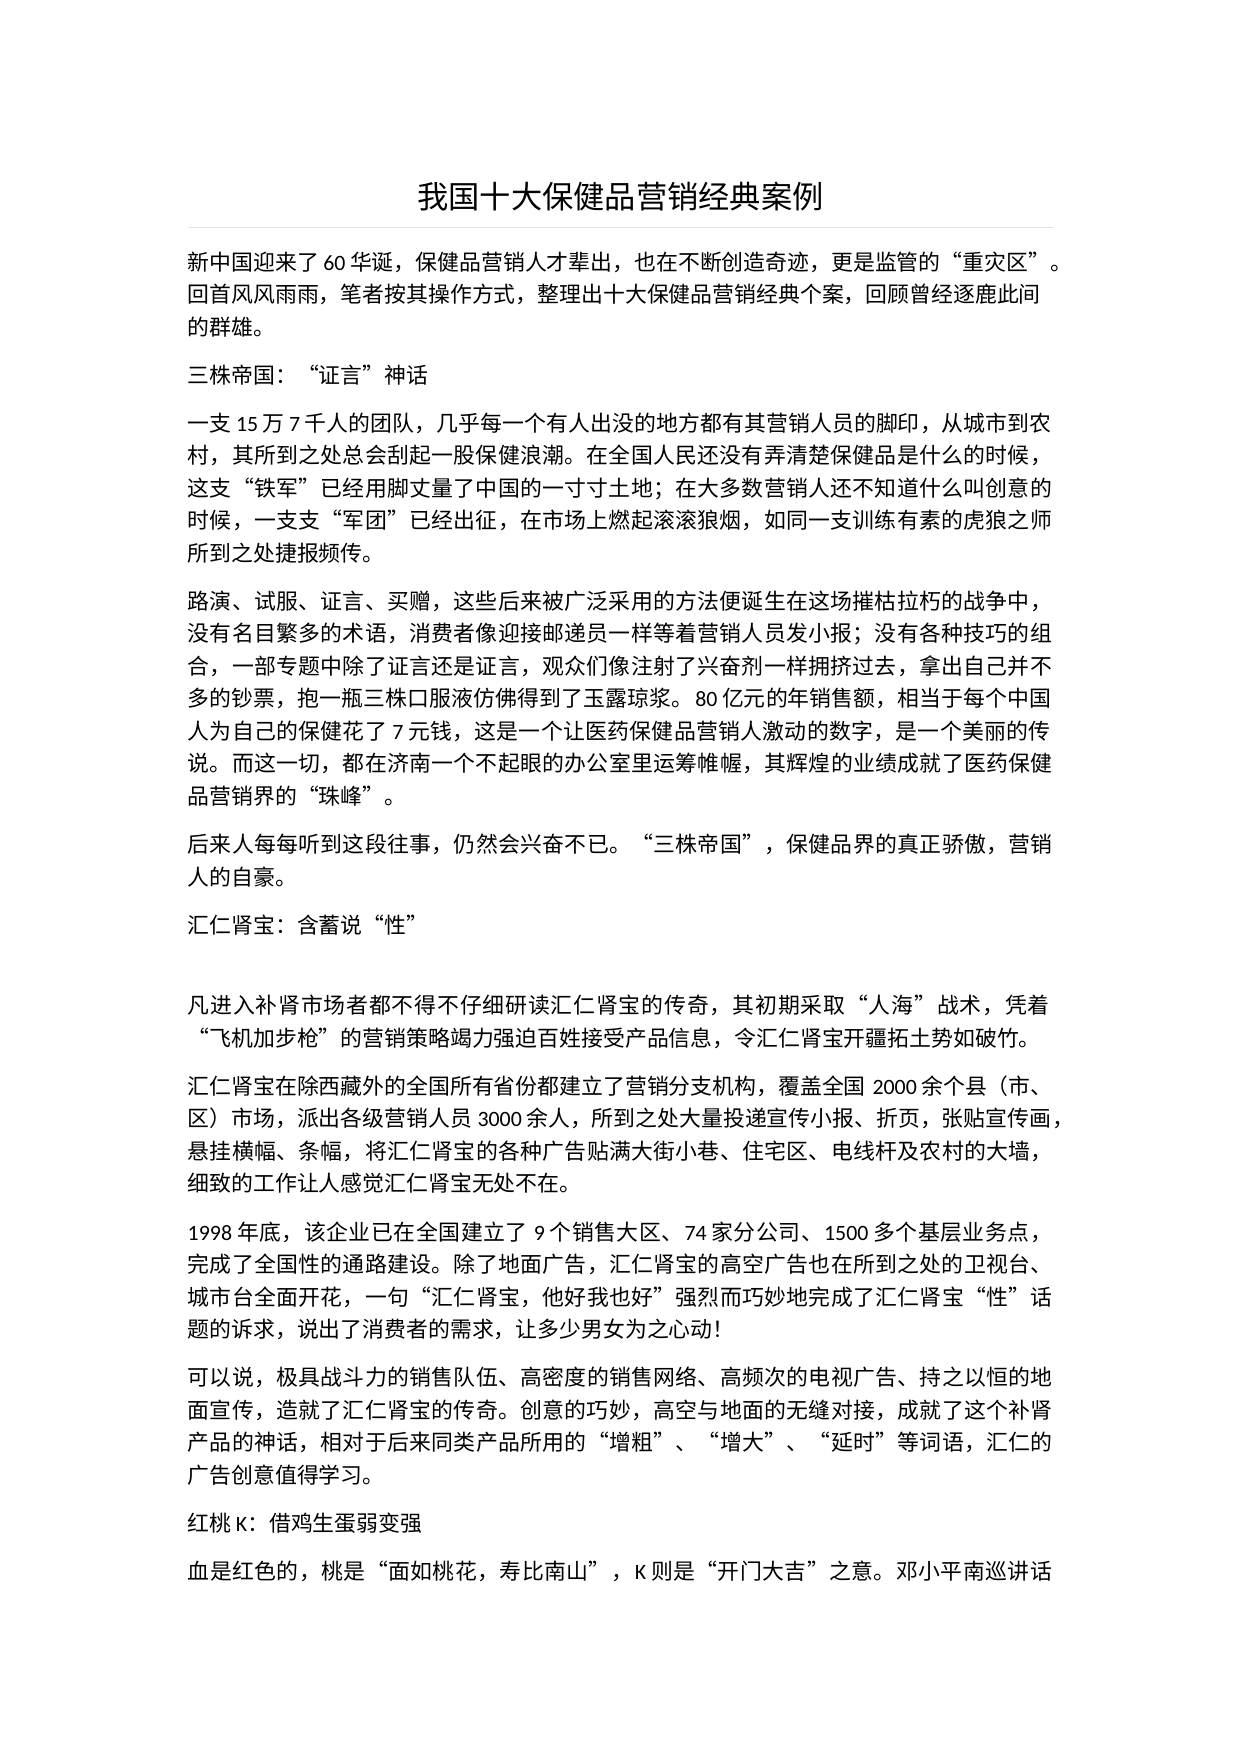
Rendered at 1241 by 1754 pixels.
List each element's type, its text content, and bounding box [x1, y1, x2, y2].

text 三株帝国：“证言”神话 [187, 357, 1053, 390]
text 1998年底，该企业已在全国建立了9个销售大区、74家分公司、1500多个基层业务点，完成了全国性的通路建设。除了地面广告，汇仁肾宝的高空广告也在所到之处的卫视台、城市台全面开花，一句“汇仁肾宝，他好我也好”强烈而巧妙地完成了汇仁肾宝“性”话题的诉求，说出了消费者的需求，让多少男女为之心动！ [187, 1214, 1053, 1344]
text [187, 1553, 1053, 1586]
text 汇仁肾宝：含蓄说“性” [187, 907, 1053, 940]
text 汇仁肾宝在除西藏外的全国所有省份都建立了营销分支机构，覆盖全国2000余个县（市、区）市场，派出各级营销人员3000余人，所到之处大量投递宣传小报、折页，张贴宣传画，悬挂横幅、条幅，将汇仁肾宝的各种广告贴满大街小巷、住宅区、电线杆及农村的大墙，细致的工作让人感觉汇仁肾宝无处不在。 [187, 1068, 1053, 1198]
text 新中国迎来了60华诞，保健品营销人才辈出，也在不断创造奇迹，更是监管的“重灾区”。回首风风雨雨，笔者按其操作方式，整理出十大保健品营销经典个案，回顾曾经逐鹿此间的群雄。 [187, 244, 1053, 342]
text 路演、试服、证言、买赠，这些后来被广泛采用的方法便诞生在这场摧枯拉朽的战争中，没有名目繁多的术语，消费者像迎接邮递员一样等着营销人员发小报；没有各种技巧的组合，一部专题中除了证言还是证言，观众们像注射了兴奋剂一样拥挤过去，拿出自己并不多的钞票，抱一瓶三株口服液仿佛得到了玉露琼浆。80亿元的年销售额，相当于每个中国人为自己的保健花了7元钱，这是一个让医药保健品营销人激动的数字，是一个美丽的传说。而这一切，都在济南一个不起眼的办公室里运筹帷幄，其辉煌的业绩成就了医药保健品营销界的“珠峰”。 [187, 583, 1053, 811]
text 可以说，极具战斗力的销售队伍、高密度的销售网络、高频次的电视广告、持之以恒的地面宣传，造就了汇仁肾宝的传奇。创意的巧妙，高空与地面的无缝对接，成就了这个补肾产品的神话，相对于后来同类产品所用的“增粗”、“增大”、“延时”等词语，汇仁的广告创意值得学习。 [187, 1360, 1053, 1490]
text 一支15万7千人的团队，几乎每一个有人出没的地方都有其营销人员的脚印，从城市到农村，其所到之处总会刮起一股保健浪潮。在全国人民还没有弄清楚保健品是什么的时候，这支“铁军”已经用脚丈量了中国的一寸寸土地；在大多数营销人还不知道什么叫创意的时候，一支支“军团”已经出征，在市场上燃起滚滚狼烟，如同一支训练有素的虎狼之师，所到之处捷报频传。 [187, 405, 1053, 568]
text 后来人每每听到这段往事，仍然会兴奋不已。“三株帝国”，保健品界的真正骄傲，营销人的自豪。 [187, 827, 1053, 892]
text 红桃K：借鸡生蛋弱变强 [187, 1505, 1053, 1538]
text 凡进入补肾市场者都不得不仔细研读汇仁肾宝的传奇，其初期采取“人海”战术，凭着“飞机加步枪”的营销策略竭力强迫百姓接受产品信息，令汇仁肾宝开疆拓土势如破竹。 [187, 988, 1053, 1053]
text 我国十大保健品营销经典案例 [187, 162, 1053, 228]
